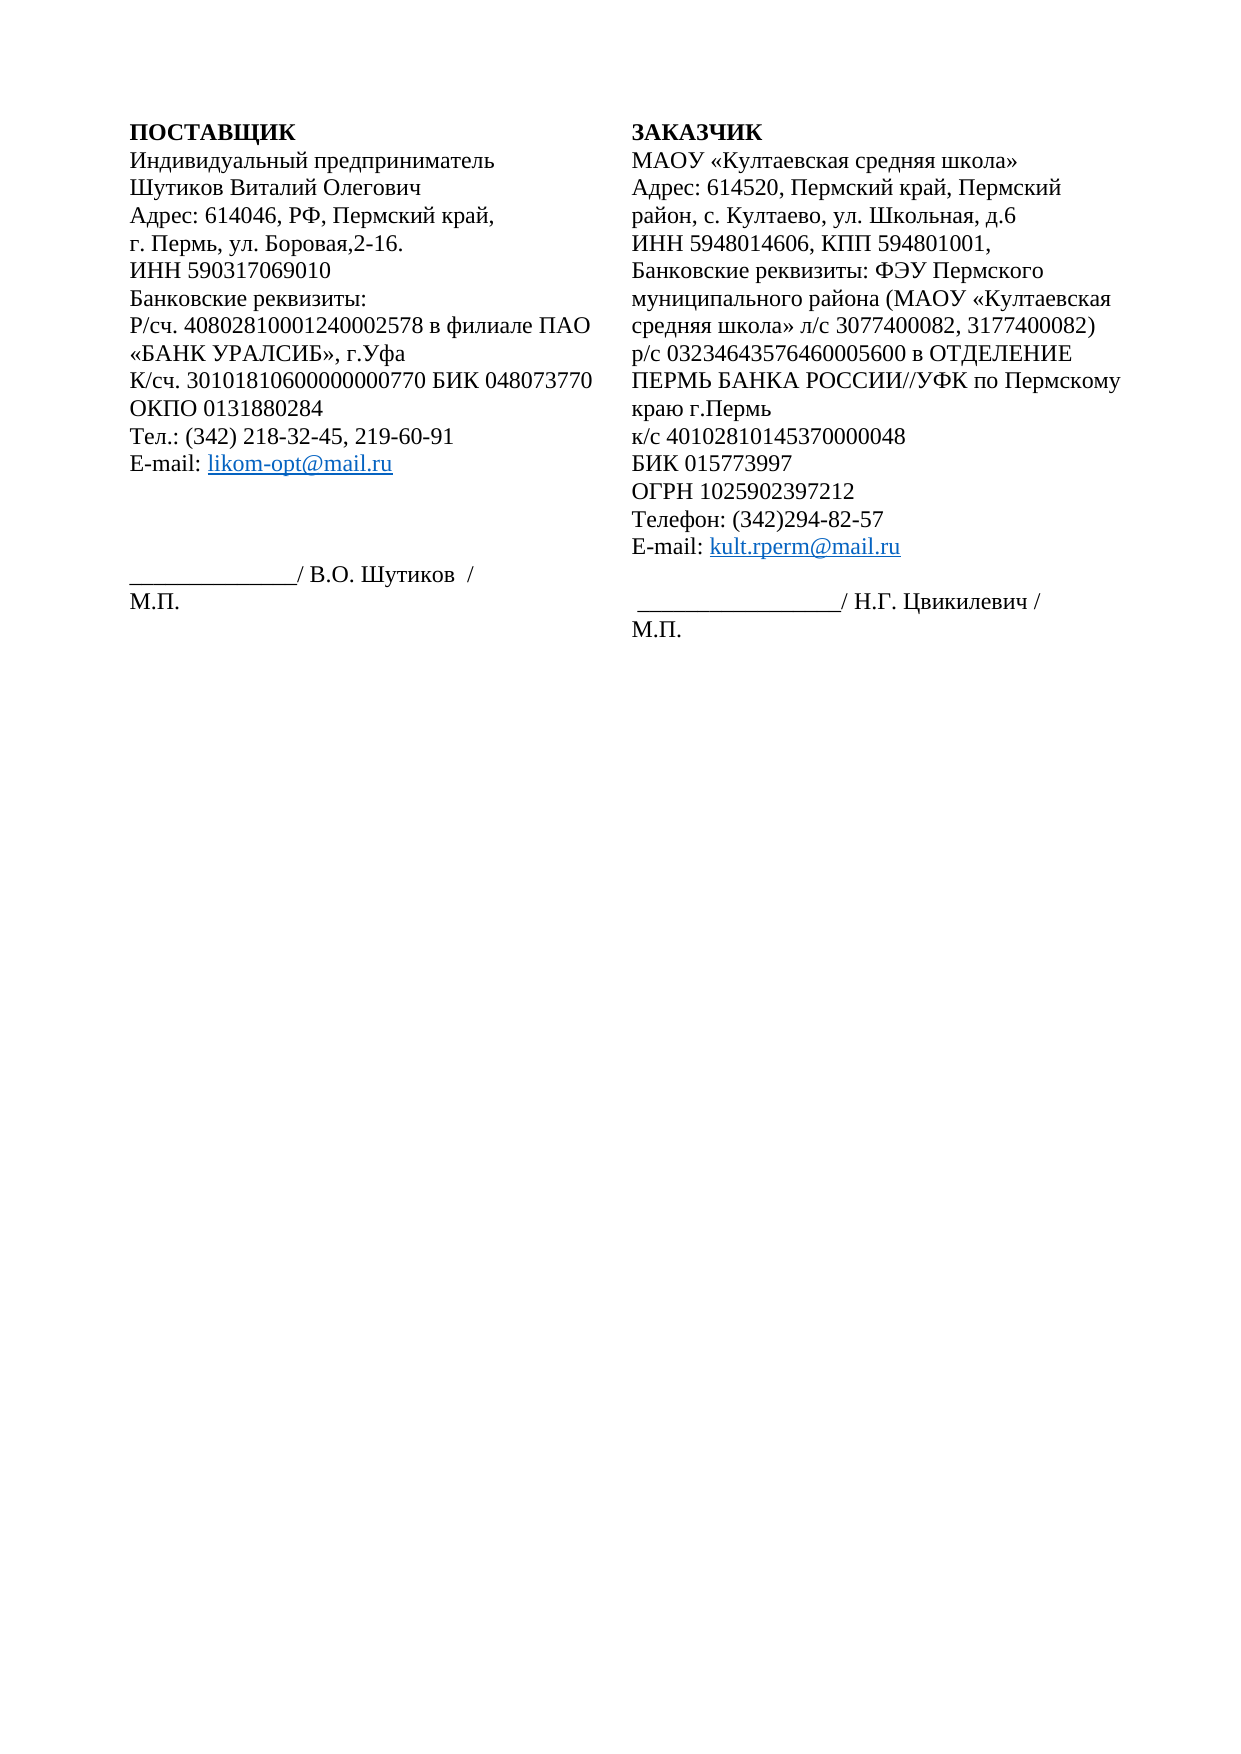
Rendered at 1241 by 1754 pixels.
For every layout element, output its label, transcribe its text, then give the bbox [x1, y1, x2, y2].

table_header ЗАКАЗЧИК МАОУ «Култаевская средняя школа» Адрес: 614520, Пермский край, Пермский район, с. Култаево, ул. Школьная, д.6 ИНН 5948014606, КПП 594801001, Банковские реквизиты: ФЭУ Пермского муниципального района (МАОУ «Култаевская средняя школа» л/с 3077400082, 3177400082) р/с 03234643576460005600 в ОТДЕЛЕНИЕ ПЕРМЬ БАНКА РОССИИ//УФК по Пермскому краю г.Пермь к/с 40102810145370000048 БИК 015773997 ОГРН 1025902397212 Телефон: (342)294-82-57 E-mail: kult.rperm@mail.ru _________________/ Н.Г. Цвикилевич / М.П. [620, 118, 1137, 670]
table_header ПОСТАВЩИК Индивидуальный предприниматель Шутиков Виталий Олегович Адрес: 614046, РФ, Пермский край, г. Пермь, ул. Боровая,2-16. ИНН 590317069010 Банковские реквизиты: Р/сч. 40802810001240002578 в филиале ПАО «БАНК УРАЛСИБ», г.Уфа К/сч. 30101810600000000770 БИК 048073770 ОКПО 0131880284 Тел.: (342) 218-32-45, 219-60-91 E-mail: likom-opt@mail.ru ______________/ В.О. Шутиков / М.П. [118, 118, 620, 670]
